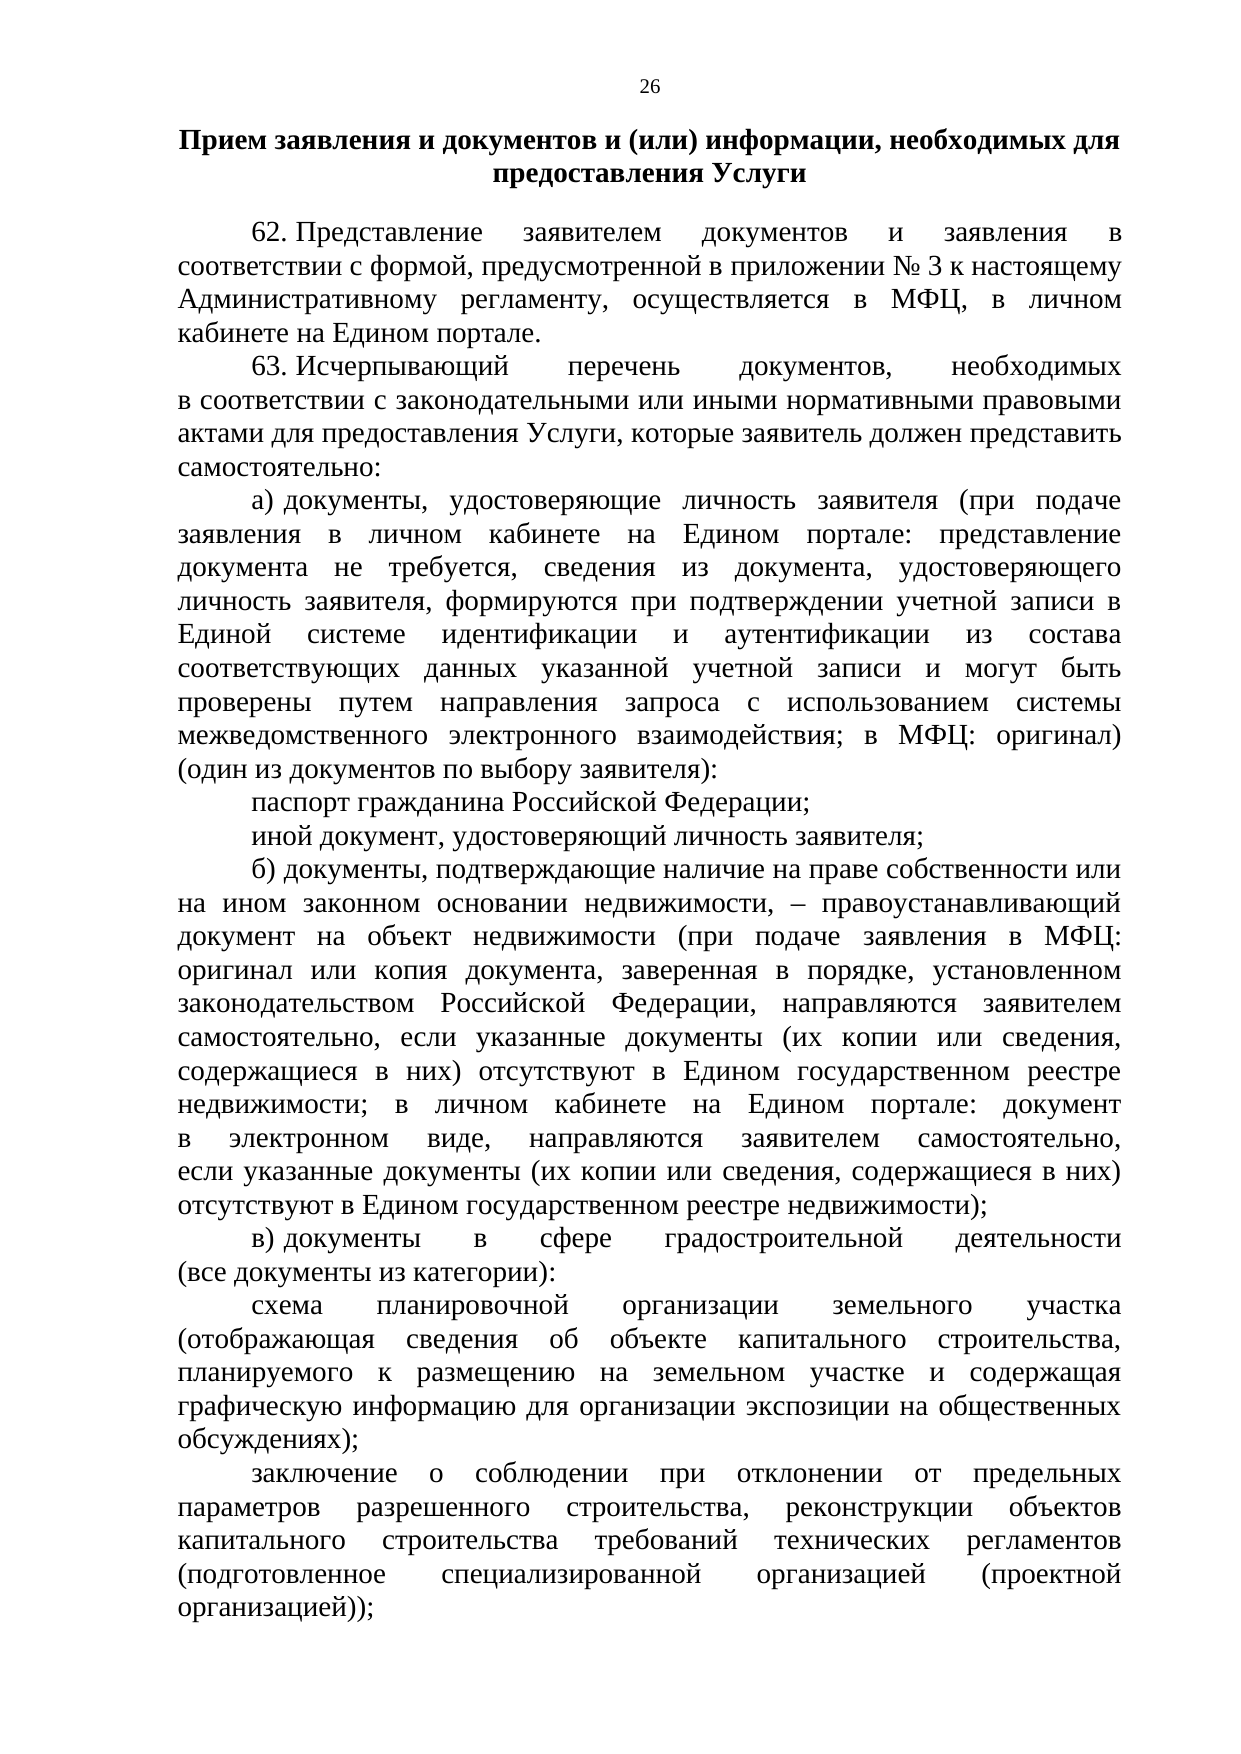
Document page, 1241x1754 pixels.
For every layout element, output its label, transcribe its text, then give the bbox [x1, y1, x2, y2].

list документы, подтверждающие наличие на праве собственности или на ином законном основании недвижимости, – правоустанавливающий документ на объект недвижимости (при подаче заявления в МФЦ: оригинал или копия документа, заверенная в порядке, установленном законодательством Российской Федерации, направляются заявителем самостоятельно, если указанные документы (их копии или сведения, содержащиеся в них) отсутствуют в Едином государственном реестре недвижимости; в личном кабинете на Едином портале: документ в электронном виде, направляются заявителем самостоятельно, если указанные документы (их копии или сведения, содержащиеся в них) отсутствуют в Едином государственном реестре недвижимости); [177, 851, 1122, 1220]
text паспорт гражданина Российской Федерации; [177, 784, 1122, 818]
list Представление заявителем документов и заявления в соответствии с формой, предусмотренной в приложении № 3 к настоящему Административному регламенту, осуществляется в МФЦ, в личном кабинете на Едином портале. [177, 214, 1122, 348]
list документы в сфере градостроительной деятельности (все документы из категории): [177, 1220, 1122, 1287]
text иной документ, удостоверяющий личность заявителя; [177, 818, 1122, 851]
text схема планировочной организации земельного участка (отображающая сведения об объекте капитального строительства, планируемого к размещению на земельном участке и содержащая графическую информацию для организации экспозиции на общественных обсуждениях); [177, 1287, 1122, 1455]
list документы, удостоверяющие личность заявителя (при подаче заявления в личном кабинете на Едином портале: представление документа не требуется, сведения из документа, удостоверяющего личность заявителя, формируются при подтверждении учетной записи в Единой системе идентификации и аутентификации из состава соответствующих данных указанной учетной записи и могут быть проверены путем направления запроса с использованием системы межведомственного электронного взаимодействия; в МФЦ: оригинал) (один из документов по выбору заявителя): [177, 482, 1122, 784]
list Исчерпывающий перечень документов, необходимых в соответствии с законодательными или иными нормативными правовыми актами для предоставления Услуги, которые заявитель должен представить самостоятельно: [177, 348, 1122, 482]
text Прием заявления и документов и (или) информации, необходимых для предоставления Услуги [177, 122, 1122, 189]
text заключение о соблюдении при отклонении от предельных параметров разрешенного строительства, реконструкции объектов капитального строительства требований технических регламентов (подготовленное специализированной организацией (проектной организацией)); [177, 1455, 1122, 1623]
